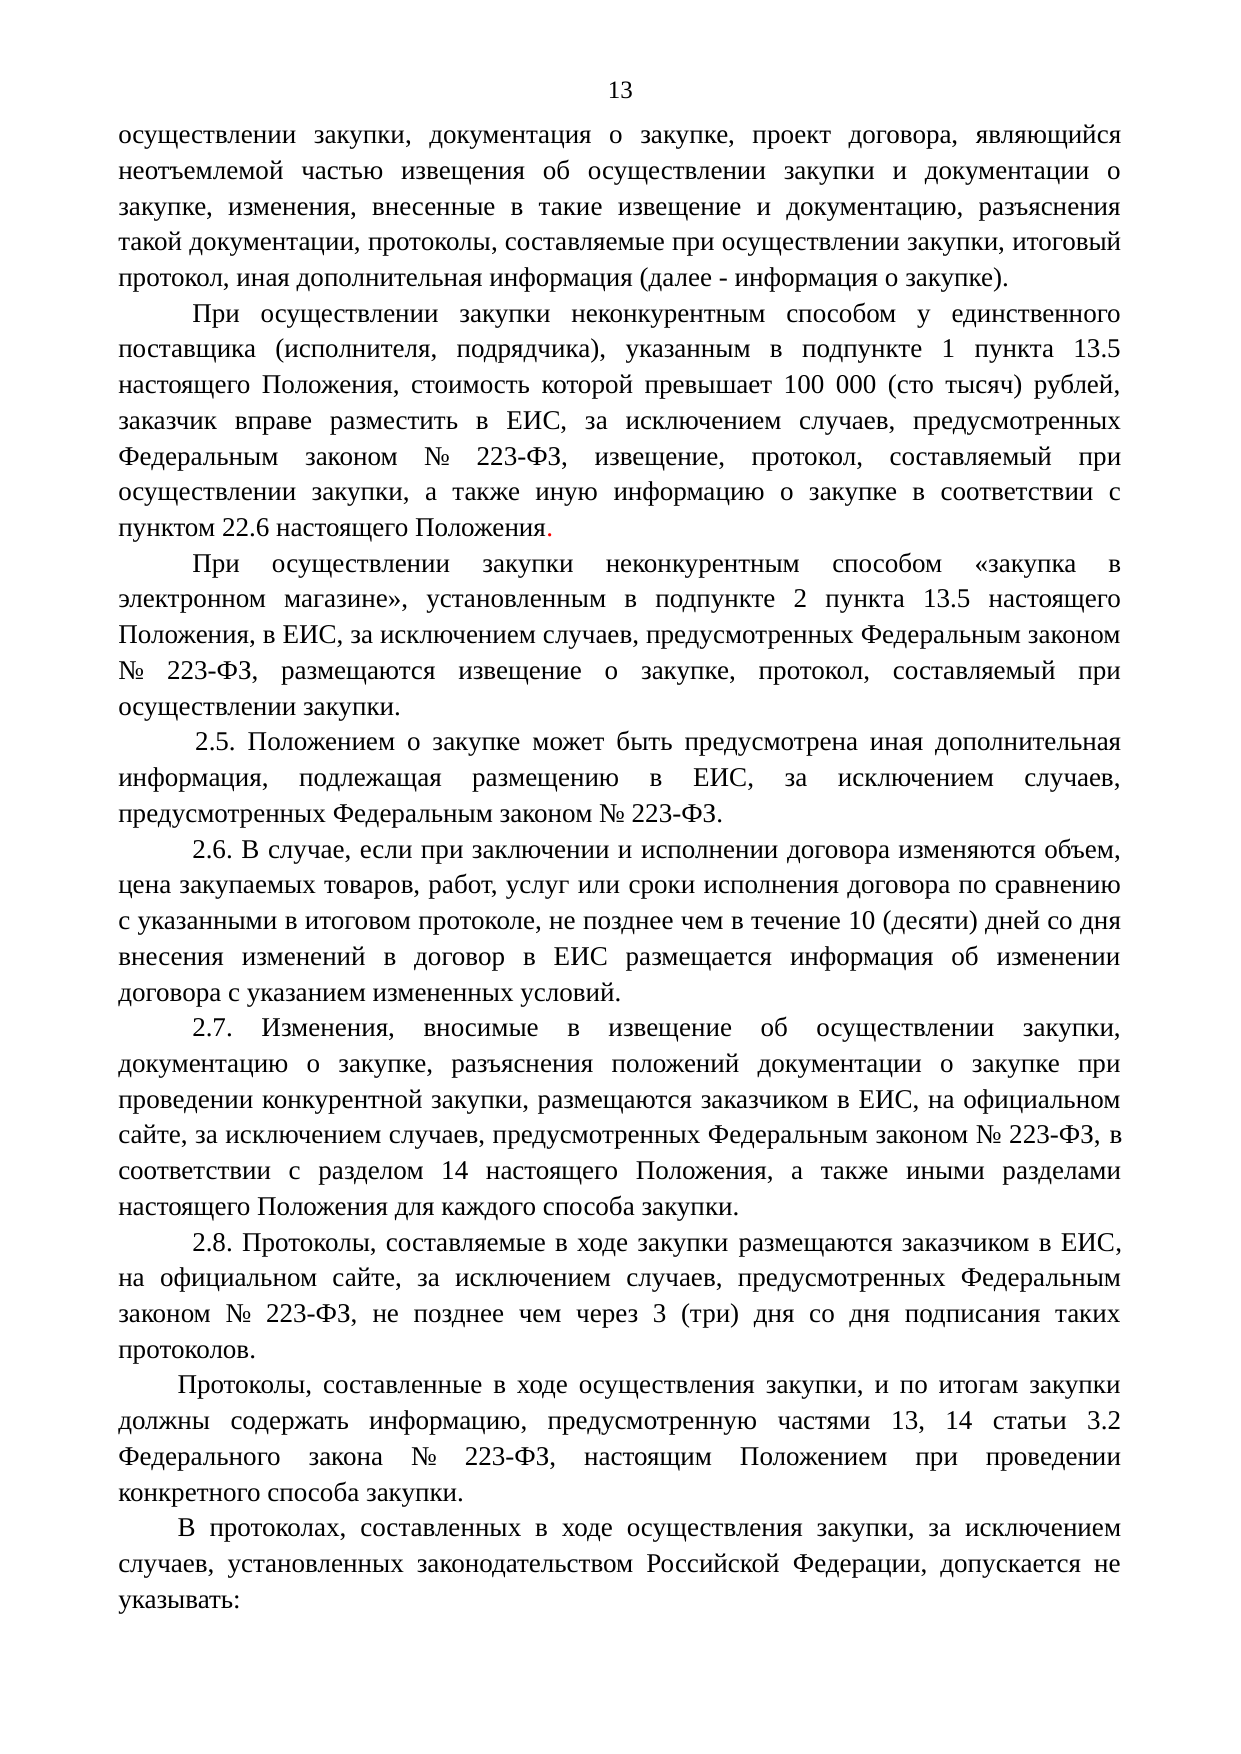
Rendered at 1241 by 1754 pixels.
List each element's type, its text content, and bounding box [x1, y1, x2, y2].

text 2.7. Изменения, вносимые в извещение об осуществлении закупки, документацию о закупке, разъяснения положений документации о закупке при проведении конкурентной закупки, размещаются заказчиком в ЕИС, на официальном сайте, за исключением случаев, предусмотренных Федеральным законом № 223-ФЗ, в соответствии с разделом 14 настоящего Положения, а также иными разделами настоящего Положения для каждого способа закупки. [118, 1011, 1122, 1221]
text 2.5. Положением о закупке может быть предусмотрена иная дополнительная информация, подлежащая размещению в ЕИС, за исключением случаев, предусмотренных Федеральным законом № 223-ФЗ. [118, 726, 1122, 828]
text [118, 118, 1122, 292]
text При осуществлении закупки неконкурентным способом «закупка в электронном магазине», установленным в подпункте 2 пункта 13.5 настоящего Положения, в ЕИС, за исключением случаев, предусмотренных Федеральным законом № 223-ФЗ, размещаются извещение о закупке, протокол, составляемый при осуществлении закупки. [118, 547, 1122, 721]
text Протоколы, составленные в ходе осуществления закупки, и по итогам закупки должны содержать информацию, предусмотренную частями 13, 14 статьи 3.2 Федерального закона № 223-ФЗ, настоящим Положением при проведении конкретного способа закупки. [118, 1369, 1122, 1507]
text При осуществлении закупки неконкурентным способом у единственного поставщика (исполнителя, подрядчика), указанным в подпункте 1 пункта 13.5 настоящего Положения, стоимость которой превышает 100 000 (сто тысяч) рублей, заказчик вправе разместить в ЕИС, за исключением случаев, предусмотренных Федеральным законом № 223-ФЗ, извещение, протокол, составляемый при осуществлении закупки, а также иную информацию о закупке в соответствии с пунктом 22.6 настоящего Положения. [118, 297, 1122, 542]
text 2.8. Протоколы, составляемые в ходе закупки размещаются заказчиком в ЕИС, на официальном сайте, за исключением случаев, предусмотренных Федеральным законом № 223-ФЗ, не позднее чем через 3 (три) дня со дня подписания таких протоколов. [118, 1226, 1122, 1364]
text В протоколах, составленных в ходе осуществления закупки, за исключением случаев, установленных законодательством Российской Федерации, допускается не указывать: [118, 1512, 1122, 1614]
text 2.6. В случае, если при заключении и исполнении договора изменяются объем, цена закупаемых товаров, работ, услуг или сроки исполнения договора по сравнению с указанными в итоговом протоколе, не позднее чем в течение 10 (десяти) дней со дня внесения изменений в договор в ЕИС размещается информация об изменении договора с указанием измененных условий. [118, 833, 1122, 1007]
